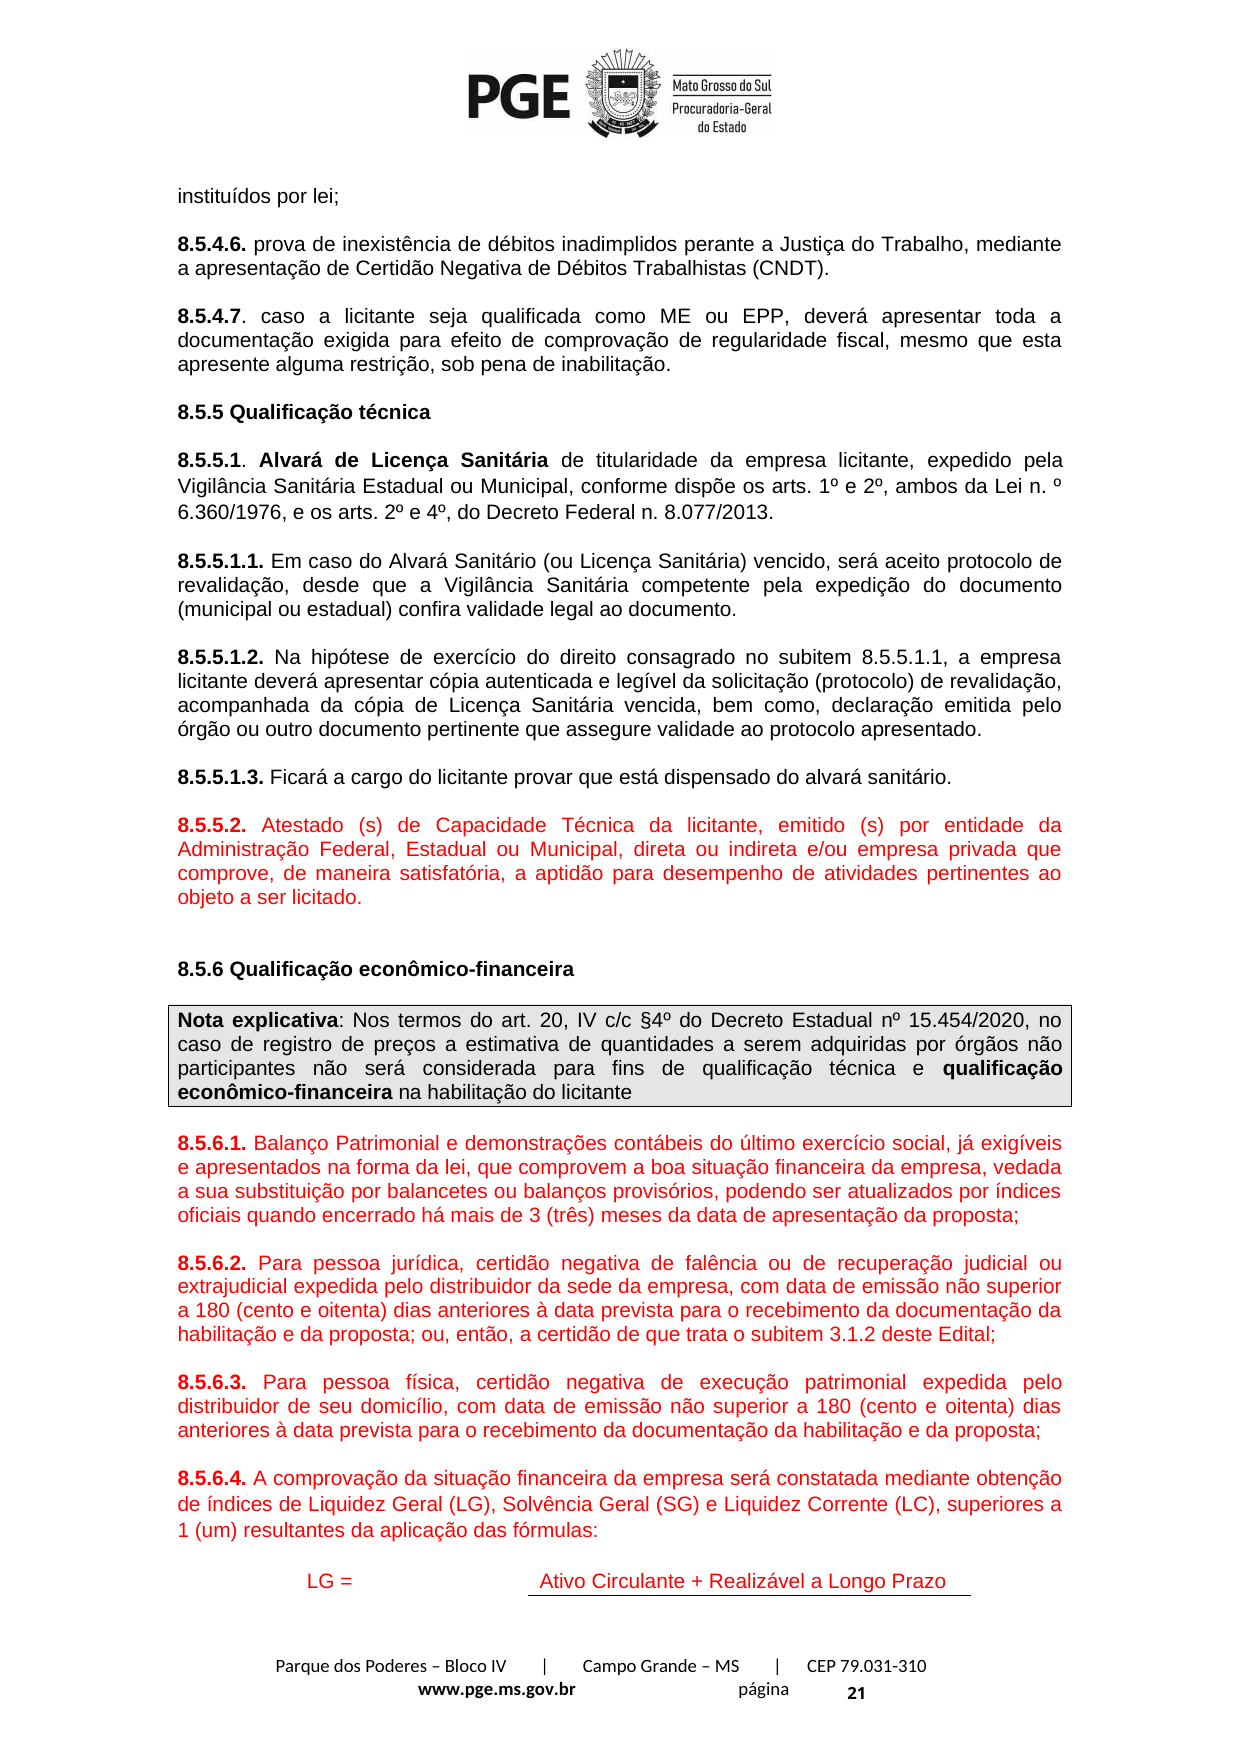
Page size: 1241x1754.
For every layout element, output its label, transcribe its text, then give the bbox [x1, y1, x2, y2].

text 8.5.6.4. A comprovação da situação financeira da empresa será constatada mediante obtenção de índices de Liquidez Geral (LG), Solvência Geral (SG) e Liquidez Corrente (LC), superiores a 1 (um) resultantes da aplicação das fórmulas: [177, 1466, 1063, 1542]
text 8.5.4.7. caso a licitante seja qualificada como ME ou EPP, deverá apresentar toda a documentação exigida para efeito de comprovação de regularidade fiscal, mesmo que esta apresente alguma restrição, sob pena de inabilitação. [177, 304, 1063, 376]
text 8.5.5.1.3. Ficará a cargo do licitante provar que está dispensado do alvará sanitário. [177, 765, 1063, 789]
text 8.5.6.2. Para pessoa jurídica, certidão negativa de falência ou de recuperação judicial ou extrajudicial expedida pelo distribuidor da sede da empresa, com data de emissão não superior a 180 (cento e oitenta) dias anteriores à data prevista para o recebimento da documentação da habilitação e da proposta; ou, então, a certidão de que trata o subitem 3.1.2 deste Edital; [177, 1250, 1063, 1346]
text 8.5.6.1. Balanço Patrimonial e demonstrações contábeis do último exercício social, já exigíveis e apresentados na forma da lei, que comprovem a boa situação financeira da empresa, vedada a sua substituição por balancetes ou balanços provisórios, podendo ser atualizados por índices oficiais quando encerrado há mais de 3 (três) meses da data de apresentação da proposta; [177, 1131, 1063, 1226]
text 8.5.5 Qualificação técnica [177, 400, 1063, 424]
table_header LG = [295, 1569, 528, 1595]
table_header Ativo Circulante + Realizável a Longo Prazo [528, 1569, 971, 1595]
picture [468, 48, 772, 138]
text 8.5.5.1. Alvará de Licença Sanitária de titularidade da empresa licitante, expedido pela Vigilância Sanitária Estadual ou Municipal, conforme dispõe os arts. 1º e 2º, ambos da Lei n. º 6.360/1976, e os arts. 2º e 4º, do Decreto Federal n. 8.077/2013. [177, 448, 1063, 523]
text 8.5.5.1.1. Em caso do Alvará Sanitário (ou Licença Sanitária) vencido, será aceito protocolo de revalidação, desde que a Vigilância Sanitária competente pela expedição do documento (municipal ou estadual) confira validade legal ao documento. [177, 549, 1063, 621]
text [177, 184, 1063, 208]
text 8.5.6.3. Para pessoa física, certidão negativa de execução patrimonial expedida pelo distribuidor de seu domicílio, com data de emissão não superior a 180 (cento e oitenta) dias anteriores à data prevista para o recebimento da documentação da habilitação e da proposta; [177, 1370, 1063, 1442]
text Nota explicativa: Nos termos do art. 20, IV c/c §4º do Decreto Estadual nº 15.454/2020, no caso de registro de preços a estimativa de quantidades a serem adquiridas por órgãos não participantes não será considerada para fins de qualificação técnica e qualificação econômico-financeira na habilitação do licitante [169, 1006, 1071, 1106]
text 8.5.4.6. prova de inexistência de débitos inadimplidos perante a Justiça do Trabalho, mediante a apresentação de Certidão Negativa de Débitos Trabalhistas (CNDT). [177, 232, 1063, 280]
text 8.5.5.2. Atestado (s) de Capacidade Técnica da licitante, emitido (s) por entidade da Administração Federal, Estadual ou Municipal, direta ou indireta e/ou empresa privada que comprove, de maneira satisfatória, a aptidão para desempenho de atividades pertinentes ao objeto a ser licitado. [177, 813, 1063, 909]
text 8.5.5.1.2. Na hipótese de exercício do direito consagrado no subitem 8.5.5.1.1, a empresa licitante deverá apresentar cópia autenticada e legível da solicitação (protocolo) de revalidação, acompanhada da cópia de Licença Sanitária vencida, bem como, declaração emitida pelo órgão ou outro documento pertinente que assegure validade ao protocolo apresentado. [177, 645, 1063, 741]
text 8.5.6 Qualificação econômico-financeira [177, 957, 1063, 981]
